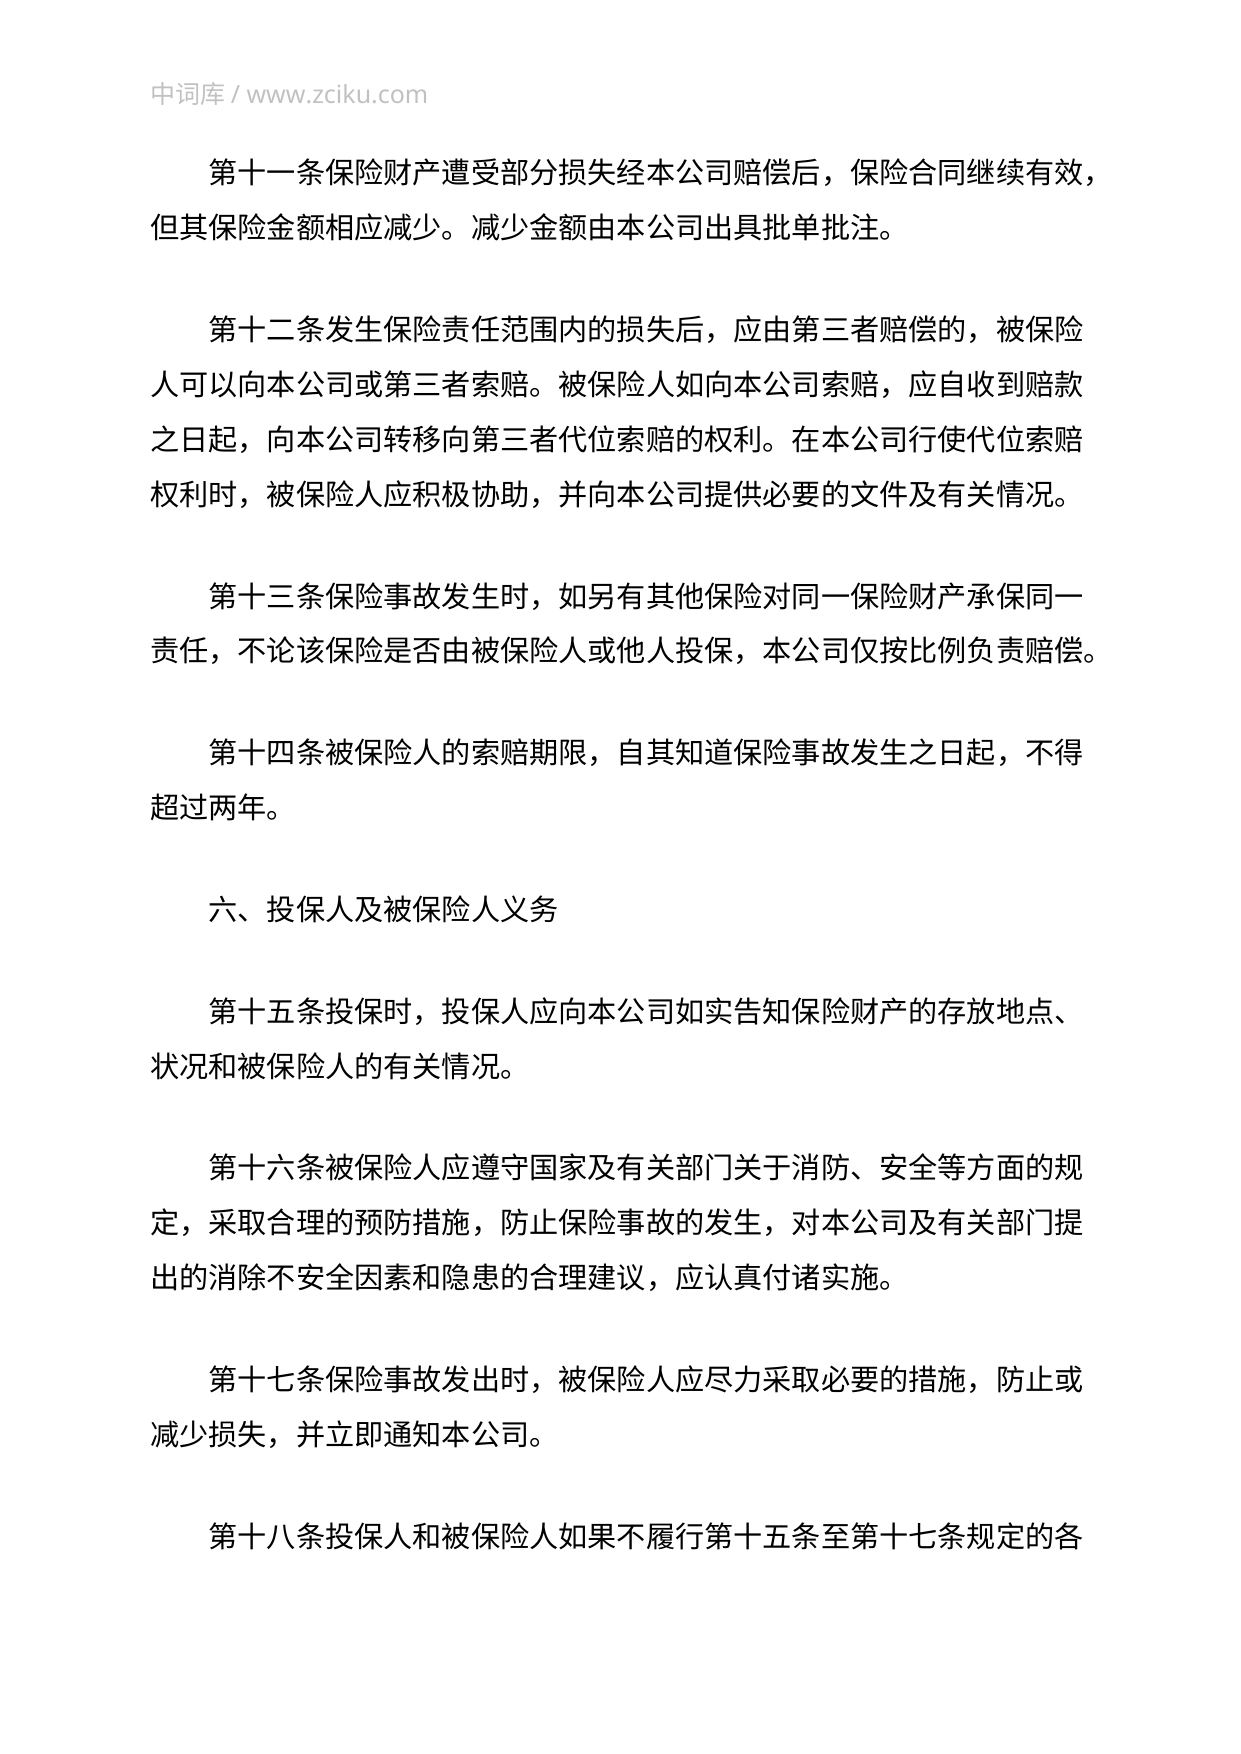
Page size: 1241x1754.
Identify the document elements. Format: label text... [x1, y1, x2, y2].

text 第十一条保险财产遭受部分损失经本公司赔偿后，保险合同继续有效，但其保险金额相应减少。减少金额由本公司出具批单批注。 [150, 150, 1090, 247]
text 第十七条保险事故发出时，被保险人应尽力采取必要的措施，防止或减少损失，并立即通知本公司。 [150, 1356, 1090, 1454]
text 六、投保人及被保险人义务 [150, 886, 1090, 929]
text 第十三条保险事故发生时，如另有其他保险对同一保险财产承保同一责任，不论该保险是否由被保险人或他人投保，本公司仅按比例负责赔偿。 [150, 573, 1090, 670]
text 第十五条投保时，投保人应向本公司如实告知保险财产的存放地点、状况和被保险人的有关情况。 [150, 988, 1090, 1085]
text 第十六条被保险人应遵守国家及有关部门关于消防、安全等方面的规定，采取合理的预防措施，防止保险事故的发生，对本公司及有关部门提出的消除不安全因素和隐患的合理建议，应认真付诸实施。 [150, 1145, 1090, 1297]
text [150, 1513, 1090, 1555]
text 第十四条被保险人的索赔期限，自其知道保险事故发生之日起，不得超过两年。 [150, 730, 1090, 827]
text 第十二条发生保险责任范围内的损失后，应由第三者赔偿的，被保险人可以向本公司或第三者索赔。被保险人如向本公司索赔，应自收到赔款之日起，向本公司转移向第三者代位索赔的权利。在本公司行使代位索赔权利时，被保险人应积极协助，并向本公司提供必要的文件及有关情况。 [150, 307, 1090, 514]
